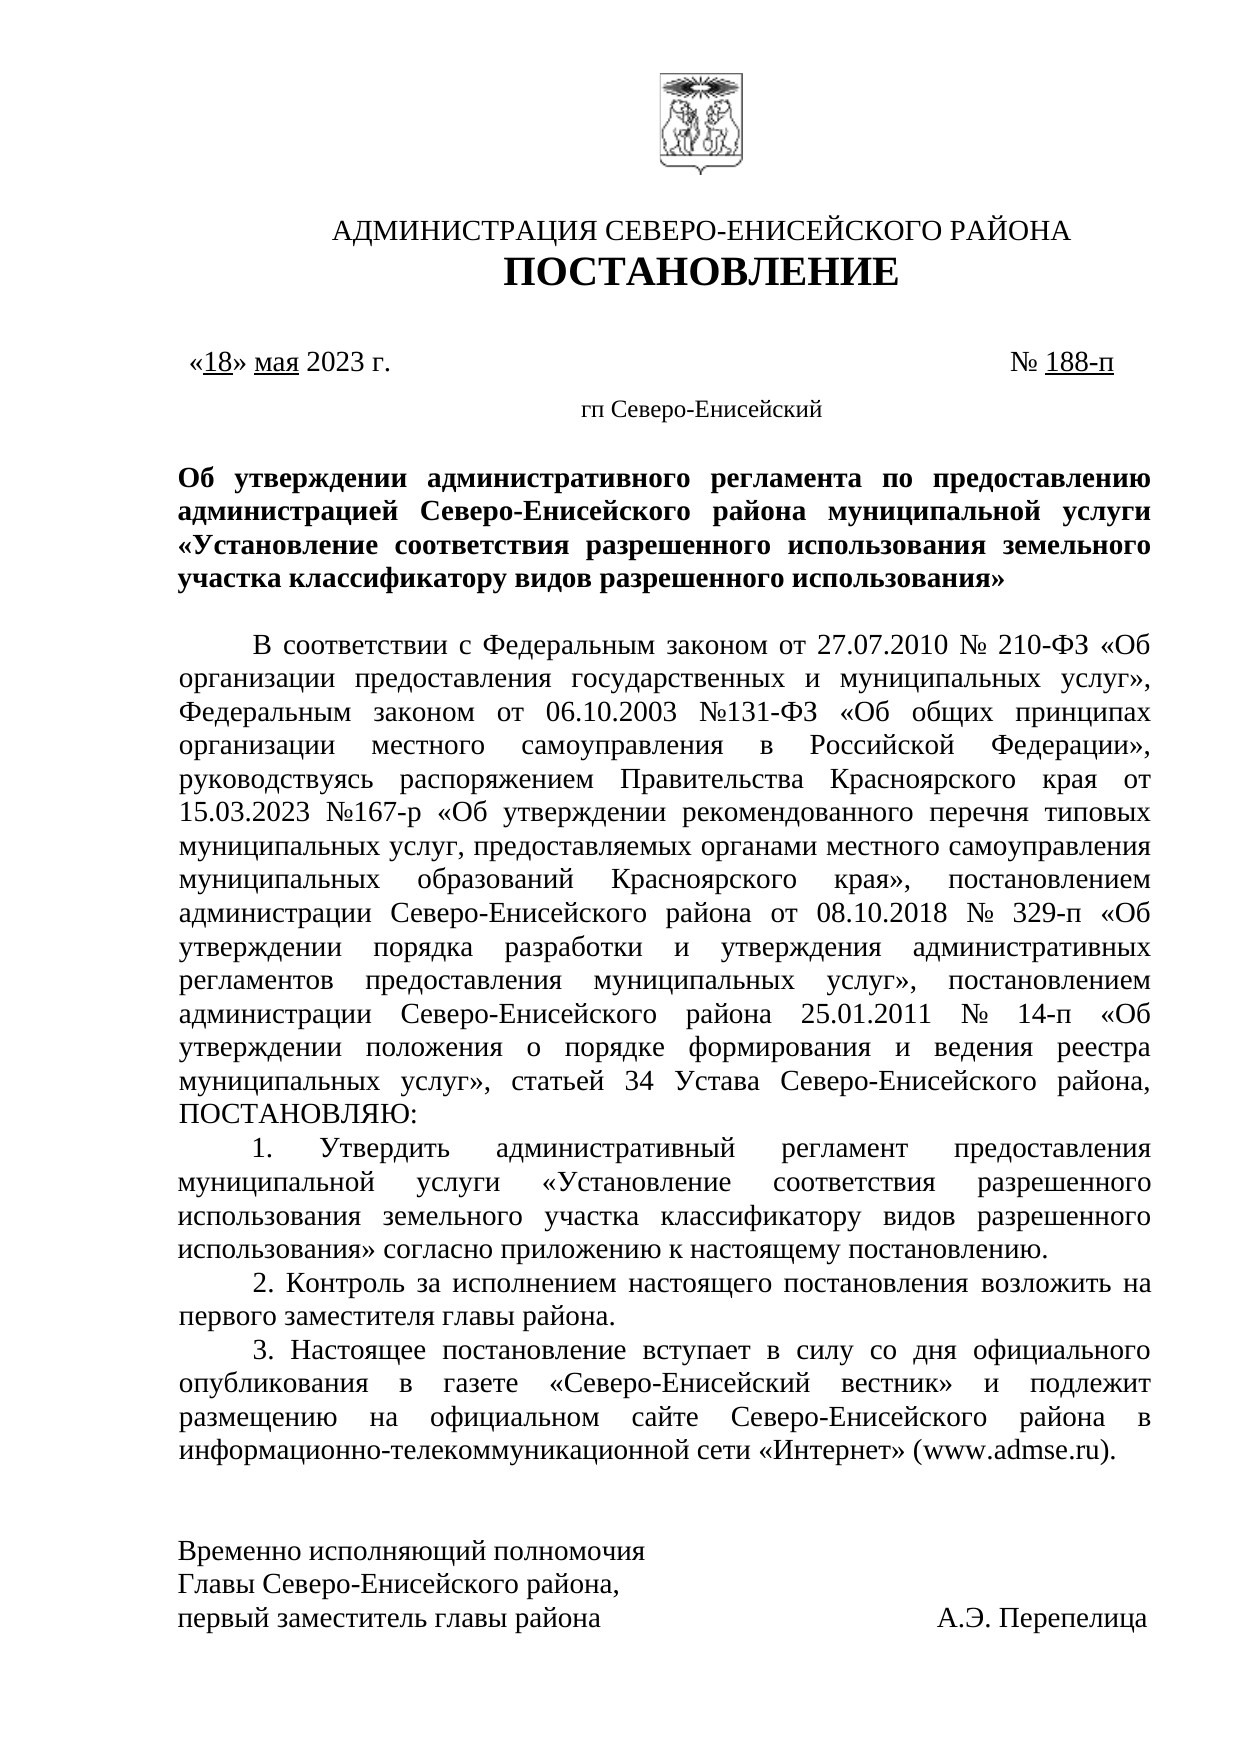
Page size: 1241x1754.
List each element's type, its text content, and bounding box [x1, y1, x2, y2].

picture [659, 73, 743, 175]
text Временно исполняющий полномочия [177, 1533, 1152, 1567]
text 1. Утвердить административный регламент предоставления муниципальной услуги «Установление соответствия разрешенного использования земельного участка классификатору видов разрешенного использования» согласно приложению к настоящему постановлению. [177, 1131, 1152, 1265]
text Об утверждении административного регламента по предоставлению администрацией Северо-Енисейского района муниципальной услуги «Установление соответствия разрешенного использования земельного участка классификатору видов разрешенного использования» [177, 460, 1152, 594]
table_header АДМИНИСТРАЦИЯ СЕВЕРО-ЕНИСЕЙСКОГО РАЙОНА ПОСТАНОВЛЕНИЕ [177, 213, 1152, 331]
text Главы Северо-Енисейского района, [177, 1567, 1152, 1600]
text 3. Настоящее постановление вступает в силу со дня официального опубликования в газете «Северо-Енисейский вестник» и подлежит размещению на официальном сайте Северо-Енисейского района в информационно-телекоммуникационной сети «Интернет» (www.admse.ru). [179, 1332, 1152, 1466]
text первый заместитель главы района А.Э. Перепелица [177, 1600, 1152, 1634]
table_cell гп Северо-Енисейский [177, 390, 1152, 426]
text 2. Контроль за исполнением настоящего постановления возложить на первого заместителя главы района. [179, 1265, 1152, 1332]
text В соответствии с Федеральным законом от 27.07.2010 № 210-ФЗ «Об организации предоставления государственных и муниципальных услуг», Федеральным законом от 06.10.2003 №131-ФЗ «Об общих принципах организации местного самоуправления в Российской Федерации», руководствуясь распоряжением Правительства Красноярского края от 15.03.2023 №167-р «Об утверждении рекомендованного перечня типовых муниципальных услуг, предоставляемых органами местного самоуправления муниципальных образований Красноярского края», постановлением администрации Северо-Енисейского района от 08.10.2018 № 329-п «Об утверждении порядка разработки и утверждения административных регламентов предоставления муниципальных услуг», постановлением администрации Северо-Енисейского района 25.01.2011 № 14-п «Об утверждении положения о порядке формирования и ведения реестра муниципальных услуг», статьей 34 Устава Северо-Енисейского района, ПОСТАНОВЛЯЮ: [179, 627, 1152, 1131]
table_cell № 188-п [694, 331, 1152, 390]
table_cell «18» мая 2023 г. [177, 331, 694, 390]
